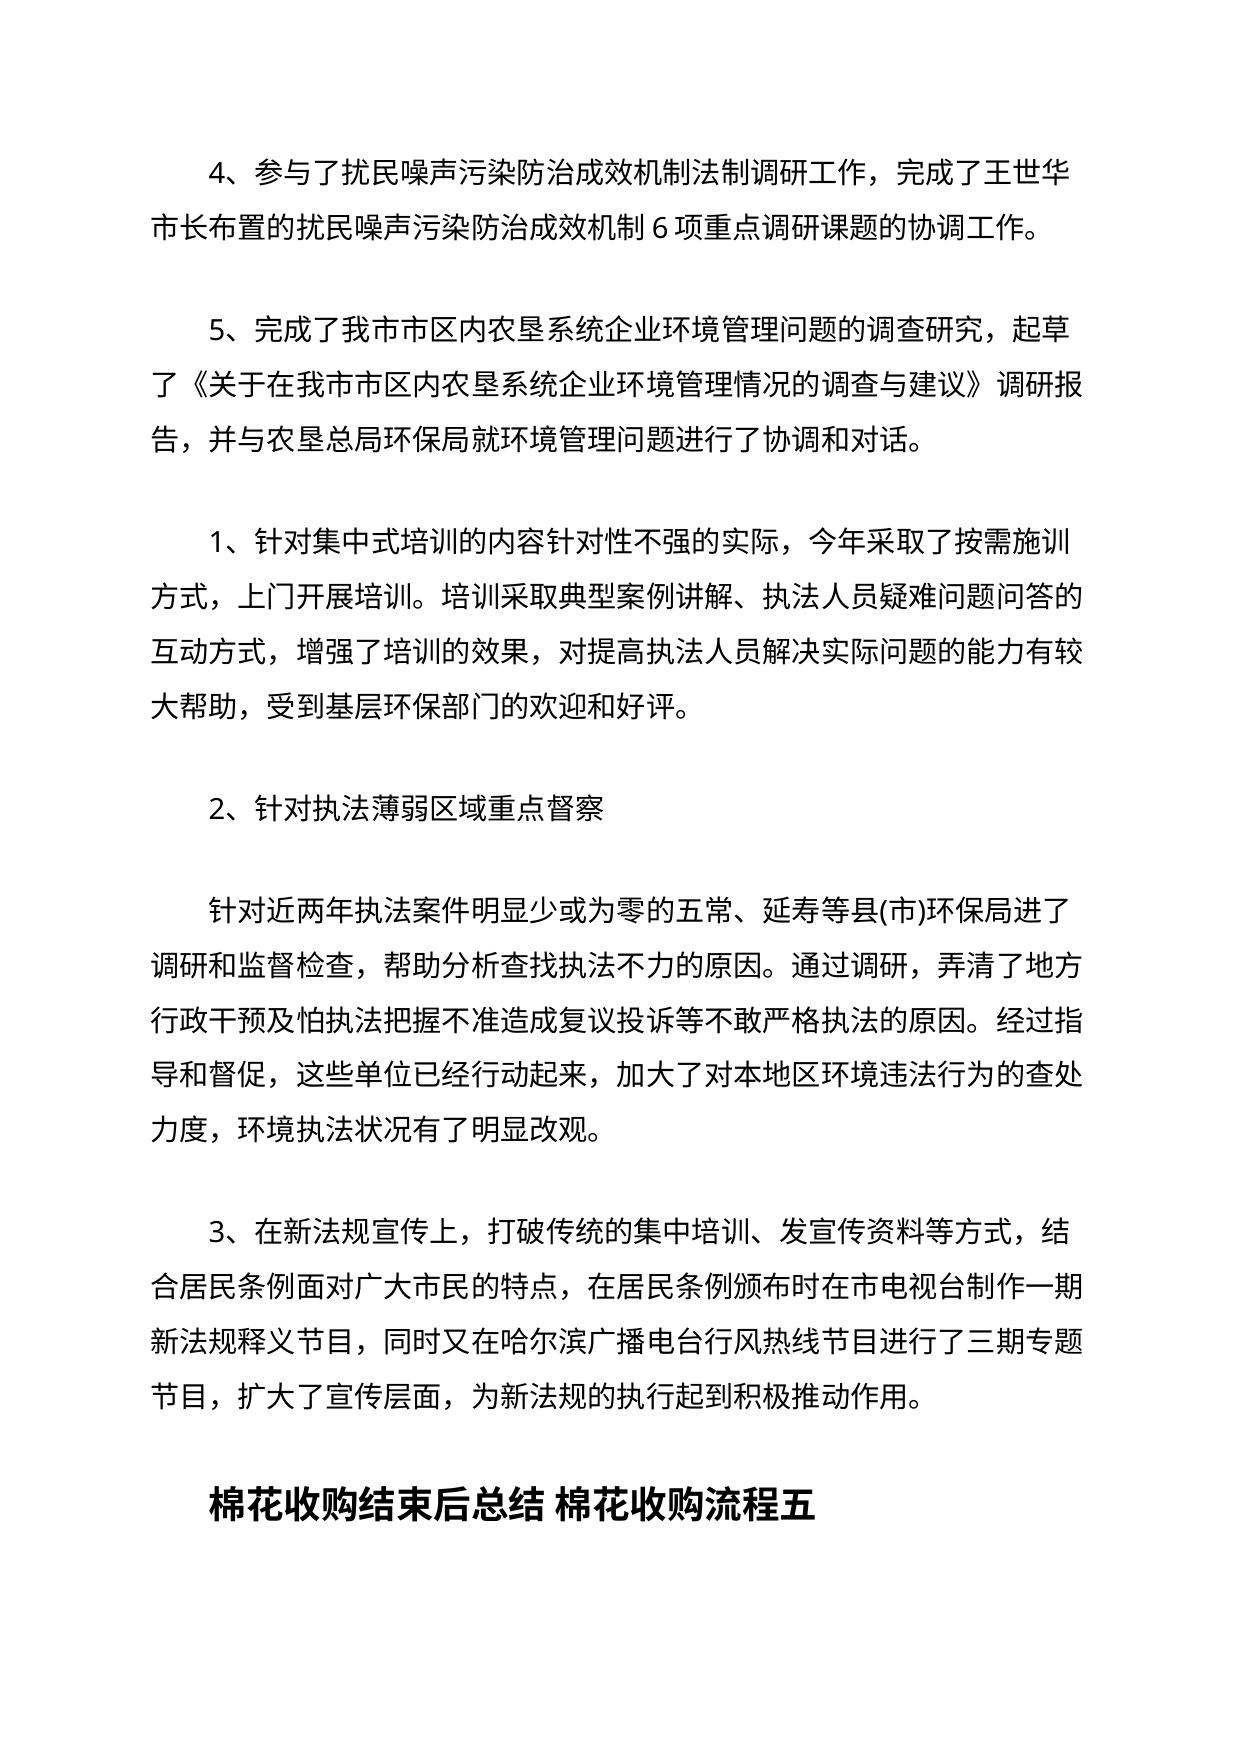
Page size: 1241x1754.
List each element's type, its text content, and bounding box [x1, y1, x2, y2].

text 2、针对执法薄弱区域重点督察 [150, 785, 1090, 828]
text 棉花收购结束后总结 棉花收购流程五 [150, 1475, 1090, 1529]
text 1、针对集中式培训的内容针对性不强的实际，今年采取了按需施训方式，上门开展培训。培训采取典型案例讲解、执法人员疑难问题问答的互动方式，增强了培训的效果，对提高执法人员解决实际问题的能力有较大帮助，受到基层环保部门的欢迎和好评。 [150, 519, 1090, 726]
text 针对近两年执法案件明显少或为零的五常、延寿等县(市)环保局进了调研和监督检查，帮助分析查找执法不力的原因。通过调研，弄清了地方行政干预及怕执法把握不准造成复议投诉等不敢严格执法的原因。经过指导和督促，这些单位已经行动起来，加大了对本地区环境违法行为的查处力度，环境执法状况有了明显改观。 [150, 887, 1090, 1149]
text 5、完成了我市市区内农垦系统企业环境管理问题的调查研究，起草了《关于在我市市区内农垦系统企业环境管理情况的调查与建议》调研报告，并与农垦总局环保局就环境管理问题进行了协调和对话。 [150, 307, 1090, 459]
text 3、在新法规宣传上，打破传统的集中培训、发宣传资料等方式，结合居民条例面对广大市民的特点，在居民条例颁布时在市电视台制作一期新法规释义节目，同时又在哈尔滨广播电台行风热线节目进行了三期专题节目，扩大了宣传层面，为新法规的执行起到积极推动作用。 [150, 1209, 1090, 1416]
text 4、参与了扰民噪声污染防治成效机制法制调研工作，完成了王世华市长布置的扰民噪声污染防治成效机制6项重点调研课题的协调工作。 [150, 150, 1090, 247]
